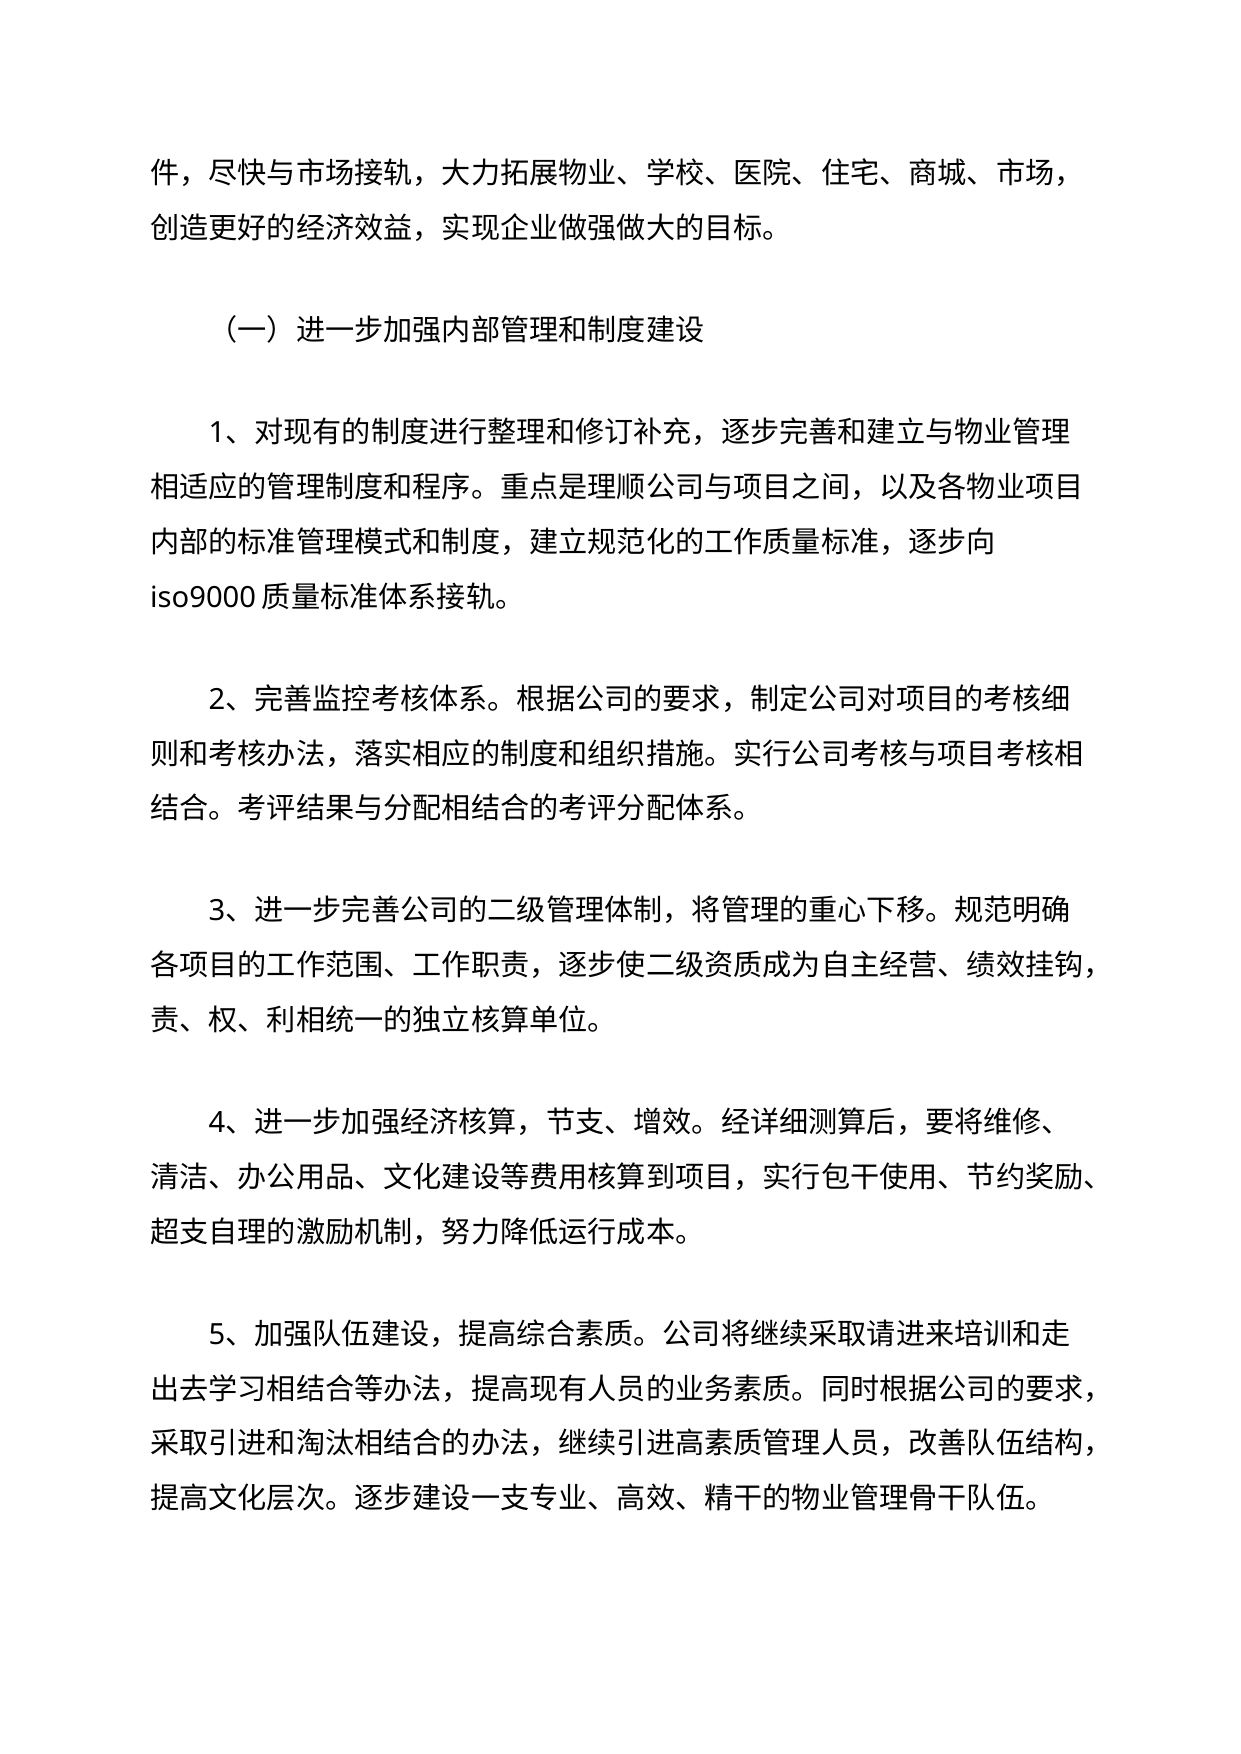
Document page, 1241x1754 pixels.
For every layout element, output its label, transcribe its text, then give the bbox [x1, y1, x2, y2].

text 3、进一步完善公司的二级管理体制，将管理的重心下移。规范明确各项目的工作范围、工作职责，逐步使二级资质成为自主经营、绩效挂钩，责、权、利相统一的独立核算单位。 [150, 887, 1090, 1039]
text 5、加强队伍建设，提高综合素质。公司将继续采取请进来培训和走出去学习相结合等办法，提高现有人员的业务素质。同时根据公司的要求，采取引进和淘汰相结合的办法，继续引进高素质管理人员，改善队伍结构，提高文化层次。逐步建设一支专业、高效、精干的物业管理骨干队伍。 [150, 1310, 1090, 1517]
text 1、对现有的制度进行整理和修订补充，逐步完善和建立与物业管理相适应的管理制度和程序。重点是理顺公司与项目之间，以及各物业项目内部的标准管理模式和制度，建立规范化的工作质量标准，逐步向iso9000质量标准体系接轨。 [150, 408, 1090, 616]
text （一）进一步加强内部管理和制度建设 [150, 307, 1090, 349]
text 4、进一步加强经济核算，节支、增效。经详细测算后，要将维修、清洁、办公用品、文化建设等费用核算到项目，实行包干使用、节约奖励、超支自理的激励机制，努力降低运行成本。 [150, 1098, 1090, 1251]
text 2、完善监控考核体系。根据公司的要求，制定公司对项目的考核细则和考核办法，落实相应的制度和组织措施。实行公司考核与项目考核相结合。考评结果与分配相结合的考评分配体系。 [150, 675, 1090, 827]
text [150, 150, 1090, 247]
